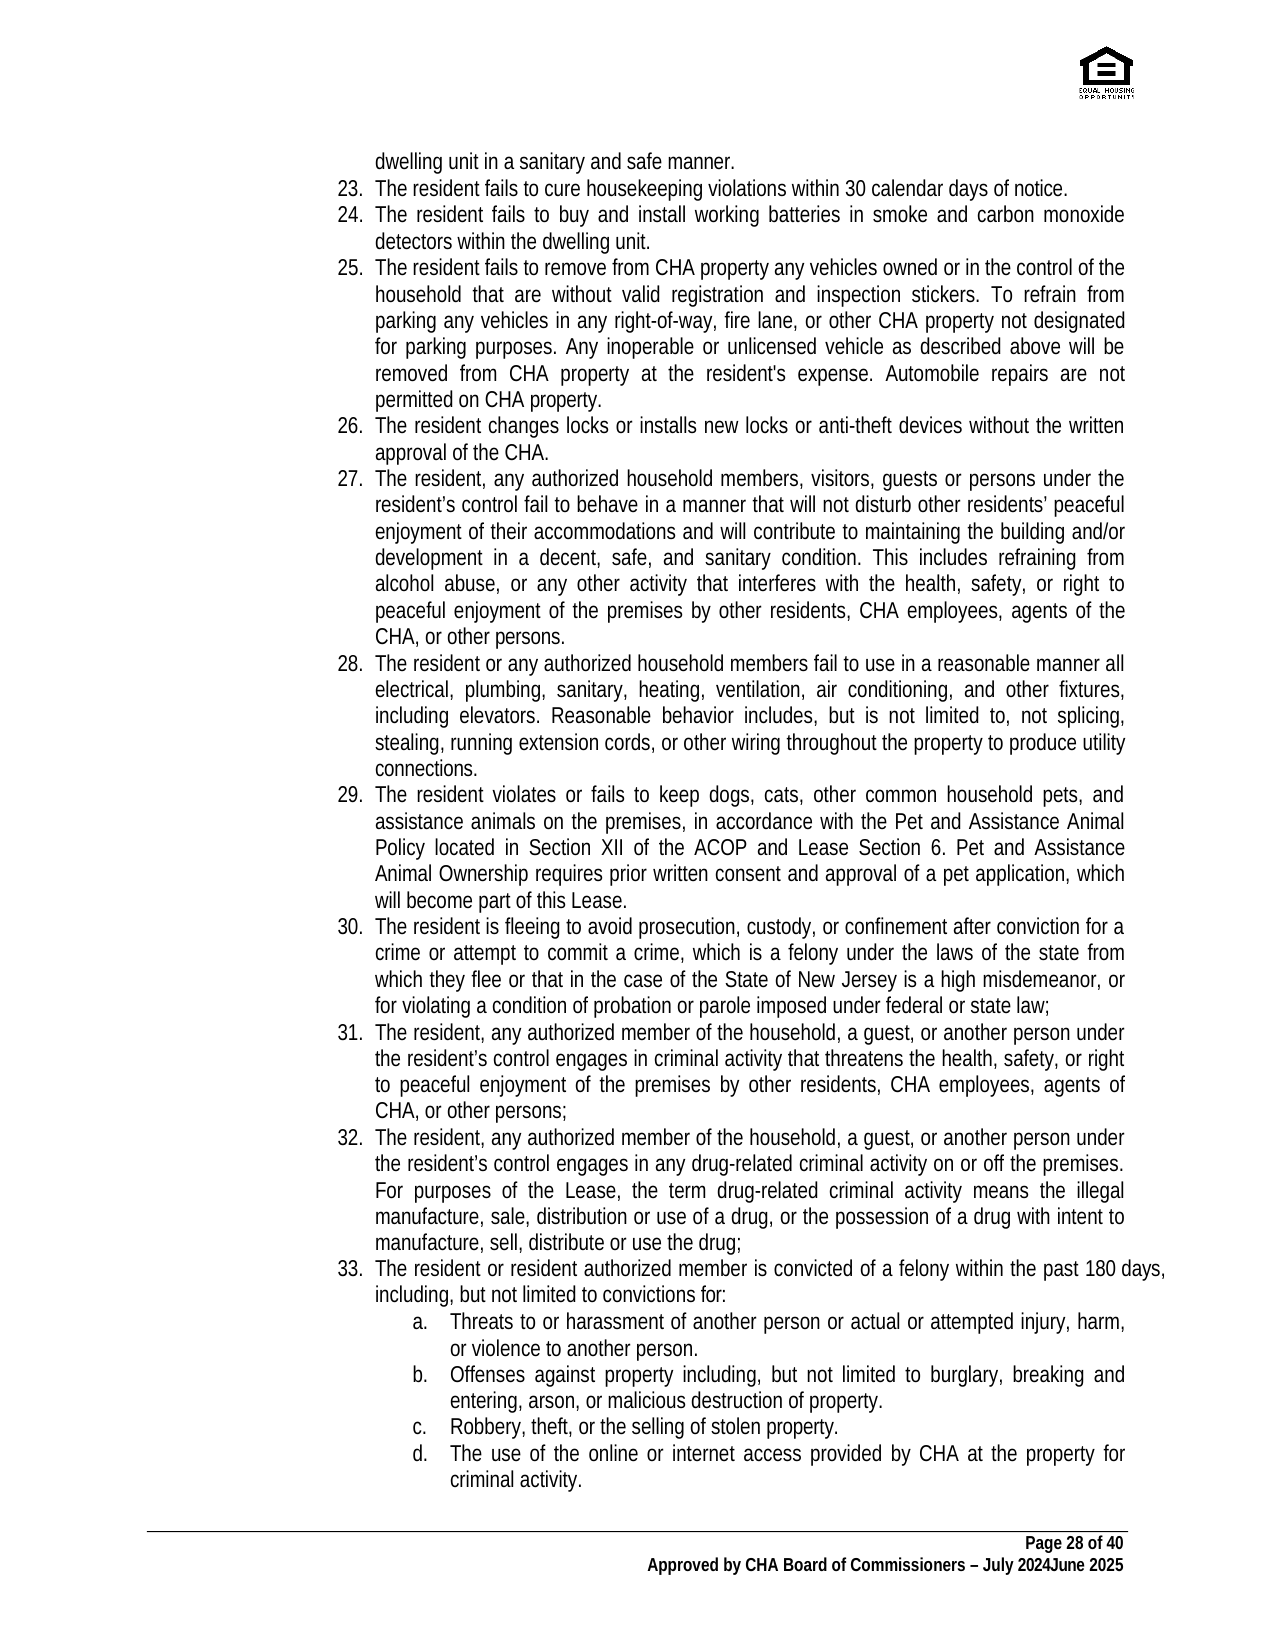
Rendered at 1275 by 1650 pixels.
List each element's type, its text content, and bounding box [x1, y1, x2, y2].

list The resident, any authorized member of the household, a guest, or another person under the resident’s control engages in criminal activity that threatens the health, safety, or right to peaceful enjoyment of the premises by other residents, CHA employees, agents of CHA, or other persons; [337, 1018, 1126, 1124]
list The use of the online or internet access provided by CHA at the property for criminal activity. [412, 1440, 1125, 1492]
text dwelling unit in a sanitary and safe manner. [375, 149, 1167, 175]
list The resident fails to cure housekeeping violations within 30 calendar days of notice. [337, 175, 1167, 201]
list The resident or any authorized household members fail to use in a reasonable manner all electrical, plumbing, sanitary, heating, ventilation, air conditioning, and other fixtures, including elevators. Reasonable behavior includes, but is not limited to, not splicing, stealing, running extension cords, or other wiring throughout the property to produce utility connections. [337, 649, 1126, 781]
list The resident violates or fails to keep dogs, cats, other common household pets, and assistance animals on the premises, in accordance with the Pet and Assistance Animal Policy located in Section XII of the ACOP and Lease Section 6. Pet and Assistance Animal Ownership requires prior written consent and approval of a pet application, which will become part of this Lease. [337, 781, 1125, 913]
list The resident, any authorized household members, visitors, guests or persons under the resident’s control fail to behave in a manner that will not disturb other residents’ peaceful enjoyment of their accommodations and will contribute to maintaining the building and/or development in a decent, safe, and sanitary condition. This includes refraining from alcohol abuse, or any other activity that interferes with the health, safety, or right to peaceful enjoyment of the premises by other residents, CHA employees, agents of the CHA, or other persons. [337, 465, 1125, 649]
list The resident or resident authorized member is convicted of a felony within the past 180 days, including, but not limited to convictions for: [337, 1256, 1167, 1308]
list The resident fails to remove from CHA property any vehicles owned or in the control of the household that are without valid registration and inspection stickers. To refrain from parking any vehicles in any right-of-way, fire lane, or other CHA property not designated for parking purposes. Any inoperable or unlicensed vehicle as described above will be removed from CHA property at the resident's expense. Automobile repairs are not permitted on CHA property. [337, 254, 1126, 412]
list Robbery, theft, or the selling of stolen property. [412, 1413, 1167, 1440]
list The resident changes locks or installs new locks or anti-theft devices without the written approval of the CHA. [337, 412, 1125, 465]
list The resident fails to buy and install working batteries in smoke and carbon monoxide detectors within the dwelling unit. [337, 201, 1125, 254]
picture [1079, 46, 1134, 99]
list The resident is fleeing to avoid prosecution, custody, or confinement after conviction for a crime or attempt to commit a crime, which is a felony under the laws of the state from which they flee or that in the case of the State of New Jersey is a high misdemeanor, or for violating a condition of probation or parole imposed under federal or state law; [337, 913, 1126, 1018]
list The resident, any authorized member of the household, a guest, or another person under the resident’s control engages in any drug-related criminal activity on or off the premises. For purposes of the Lease, the term drug-related criminal activity means the illegal manufacture, sale, distribution or use of a drug, or the possession of a drug with intent to manufacture, sell, distribute or use the drug; [337, 1124, 1125, 1256]
list Threats to or harassment of another person or actual or attempted injury, harm, or violence to another person. [412, 1308, 1125, 1361]
list Offenses against property including, but not limited to burglary, breaking and entering, arson, or malicious destruction of property. [412, 1361, 1125, 1413]
